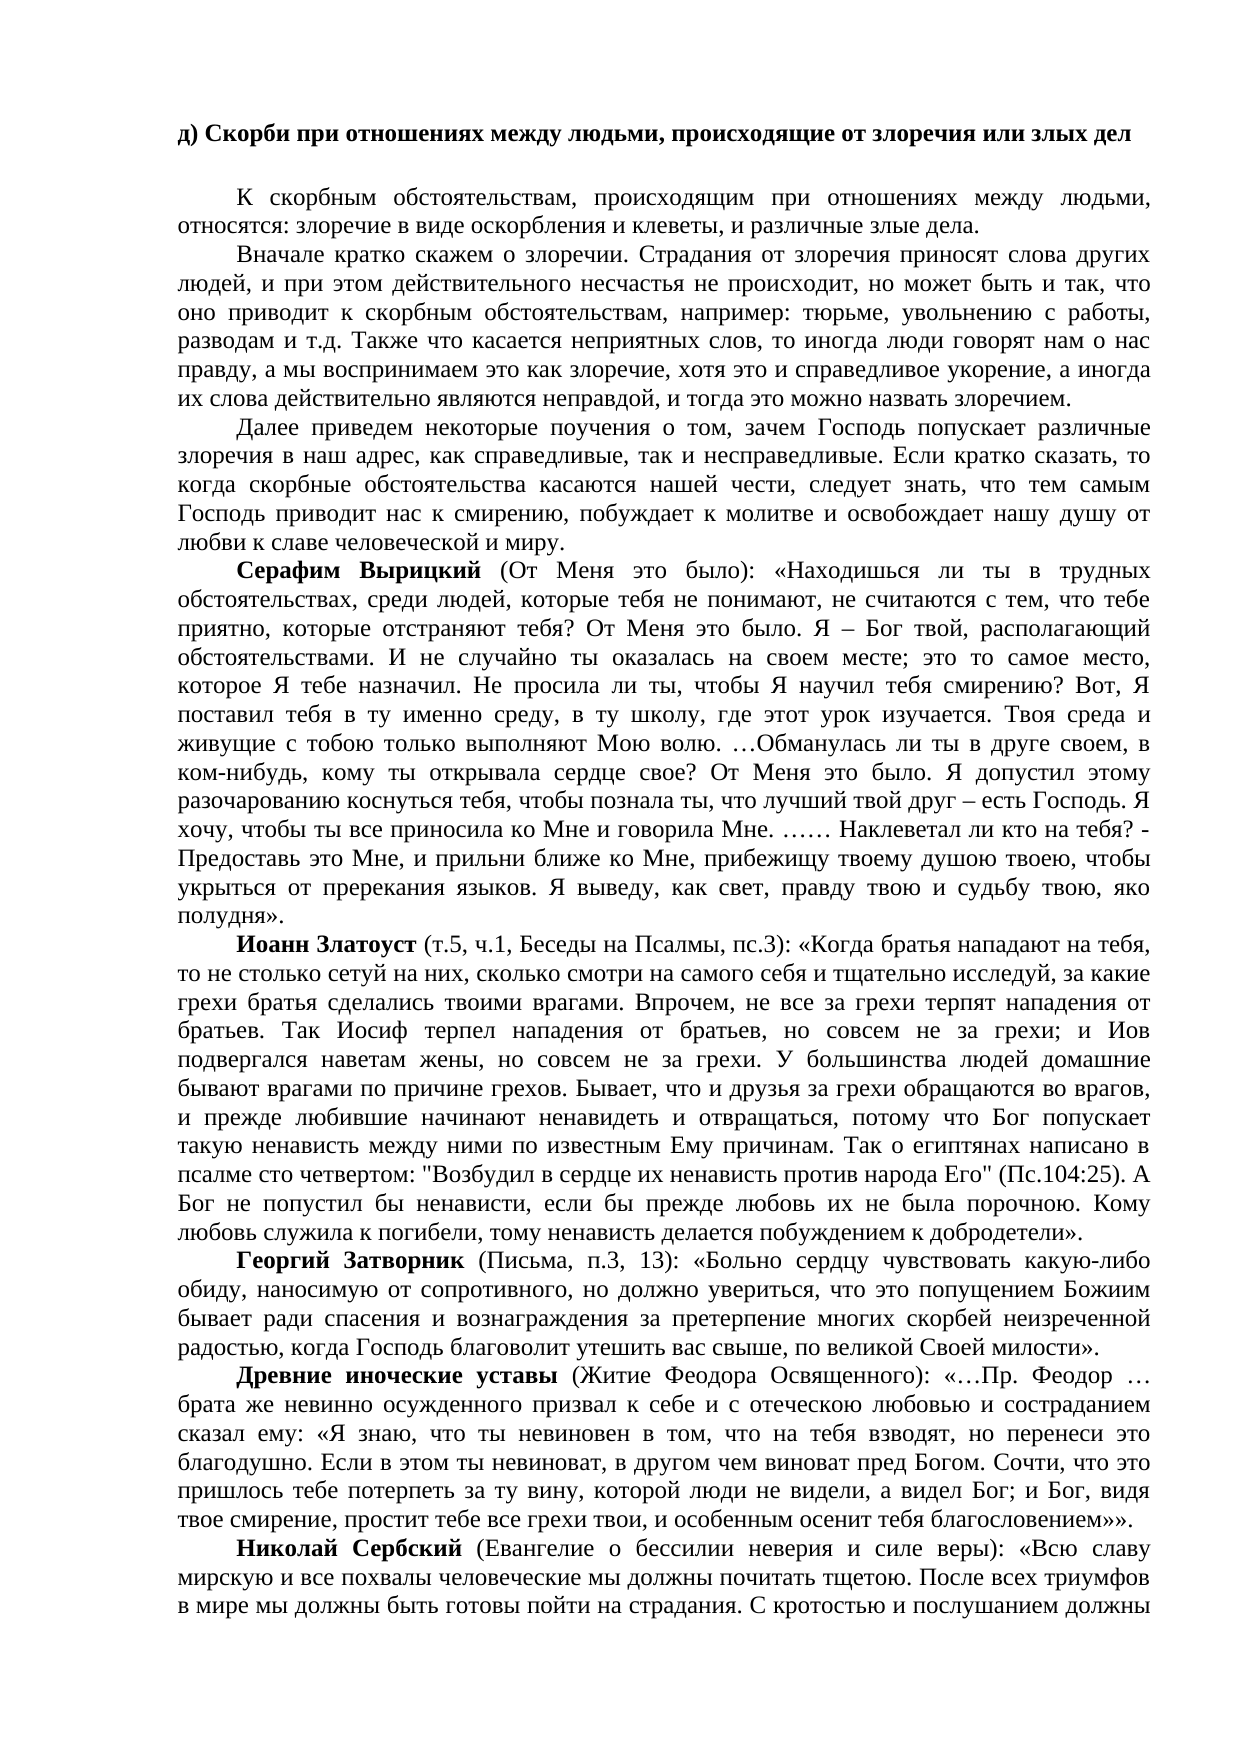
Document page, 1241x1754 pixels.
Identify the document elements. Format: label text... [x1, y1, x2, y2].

text К скорбным обстоятельствам, происходящим при отношениях между людьми, относятся: злоречие в виде оскорбления и клеветы, и различные злые дела. [177, 182, 1152, 239]
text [177, 1533, 1152, 1619]
text Далее приведем некоторые поучения о том, зачем Господь попускает различные злоречия в наш адрес, как справедливые, так и несправедливые. Если кратко сказать, то когда скорбные обстоятельства касаются нашей чести, следует знать, что тем самым Господь приводит нас к смирению, побуждает к молитве и освобождает нашу душу от любви к славе человеческой и миру. [177, 412, 1152, 556]
text Серафим Вырицкий (От Меня это было): «Находишься ли ты в трудных обстоятельствах, среди людей, которые тебя не понимают, не считаются с тем, что тебе приятно, которые отстраняют тебя? От Меня это было. Я – Бог твой, располагающий обстоятельствами. И не случайно ты оказалась на своем месте; это то самое место, которое Я тебе назначил. Не просила ли ты, чтобы Я научил тебя смирению? Вот, Я поставил тебя в ту именно среду, в ту школу, где этот урок изучается. Твоя среда и живущие с тобою только выполняют Мою волю. …Обманулась ли ты в друге своем, в ком-нибудь, кому ты открывала сердце свое? От Меня это было. Я допустил этому разочарованию коснуться тебя, чтобы познала ты, что лучший твой друг – есть Господь. Я хочу, чтобы ты все приносила ко Мне и говорила Мне. …… Наклеветал ли кто на тебя? - Предоставь это Мне, и прильни ближе ко Мне, прибежищу твоему душою твоею, чтобы укрыться от пререкания языков. Я выведу, как свет, правду твою и судьбу твою, яко полудня». [177, 556, 1152, 929]
text Вначале кратко скажем о злоречии. Страдания от злоречия приносят слова других людей, и при этом действительного несчастья не происходит, но может быть и так, что оно приводит к скорбным обстоятельствам, например: тюрьме, увольнению с работы, разводам и т.д. Также что касается неприятных слов, то иногда люди говорят нам о нас правду, а мы воспринимаем это как злоречие, хотя это и справедливое укорение, а иногда их слова действительно являются неправдой, и тогда это можно назвать злоречием. [177, 239, 1152, 412]
text Георгий Затворник (Письма, п.3, 13): «Больно сердцу чувствовать какую-либо обиду, наносимую от сопротивного, но должно увериться, что это попущением Божиим бывает ради спасения и вознаграждения за претерпение многих скорбей неизреченной радостью, когда Господь благоволит утешить вас свыше, по великой Своей милости». [177, 1246, 1152, 1361]
subtitle д) Скорби при отношениях между людьми, происходящие от злоречия или злых дел [177, 118, 1152, 147]
text Иоанн Златоуст (т.5, ч.1, Беседы на Псалмы, пс.3): «Когда братья нападают на тебя, то не столько сетуй на них, сколько смотри на самого себя и тщательно исследуй, за какие грехи братья сделались твоими врагами. Впрочем, не все за грехи терпят нападения от братьев. Так Иосиф терпел нападения от братьев, но совсем не за грехи; и Иов подвергался наветам жены, но совсем не за грехи. У большинства людей домашние бывают врагами по причине грехов. Бывает, что и друзья за грехи обращаются во врагов, и прежде любившие начинают ненавидеть и отвращаться, потому что Бог попускает такую ненависть между ними по известным Ему причинам. Так о египтянах написано в псалме сто четвертом: "Возбудил в сердце их ненависть против народа Его" (Пс.104:25). А Бог не попустил бы ненависти, если бы прежде любовь их не была порочною. Кому любовь служила к погибели, тому ненависть делается побуждением к добродетели». [177, 929, 1152, 1246]
text Древние иноческие уставы (Житие Феодора Освященного): «…Пр. Феодор … брата же невинно осужденного призвал к себе и с отеческою любовью и состраданием сказал ему: «Я знаю, что ты невиновен в том, что на тебя взводят, но перенеси это благодушно. Если в этом ты невиноват, в другом чем виноват пред Богом. Сочти, что это пришлось тебе потерпеть за ту вину, которой люди не видели, а видел Бог; и Бог, видя твое смирение, простит тебе все грехи твои, и особенным осенит тебя благословением»». [177, 1361, 1152, 1533]
